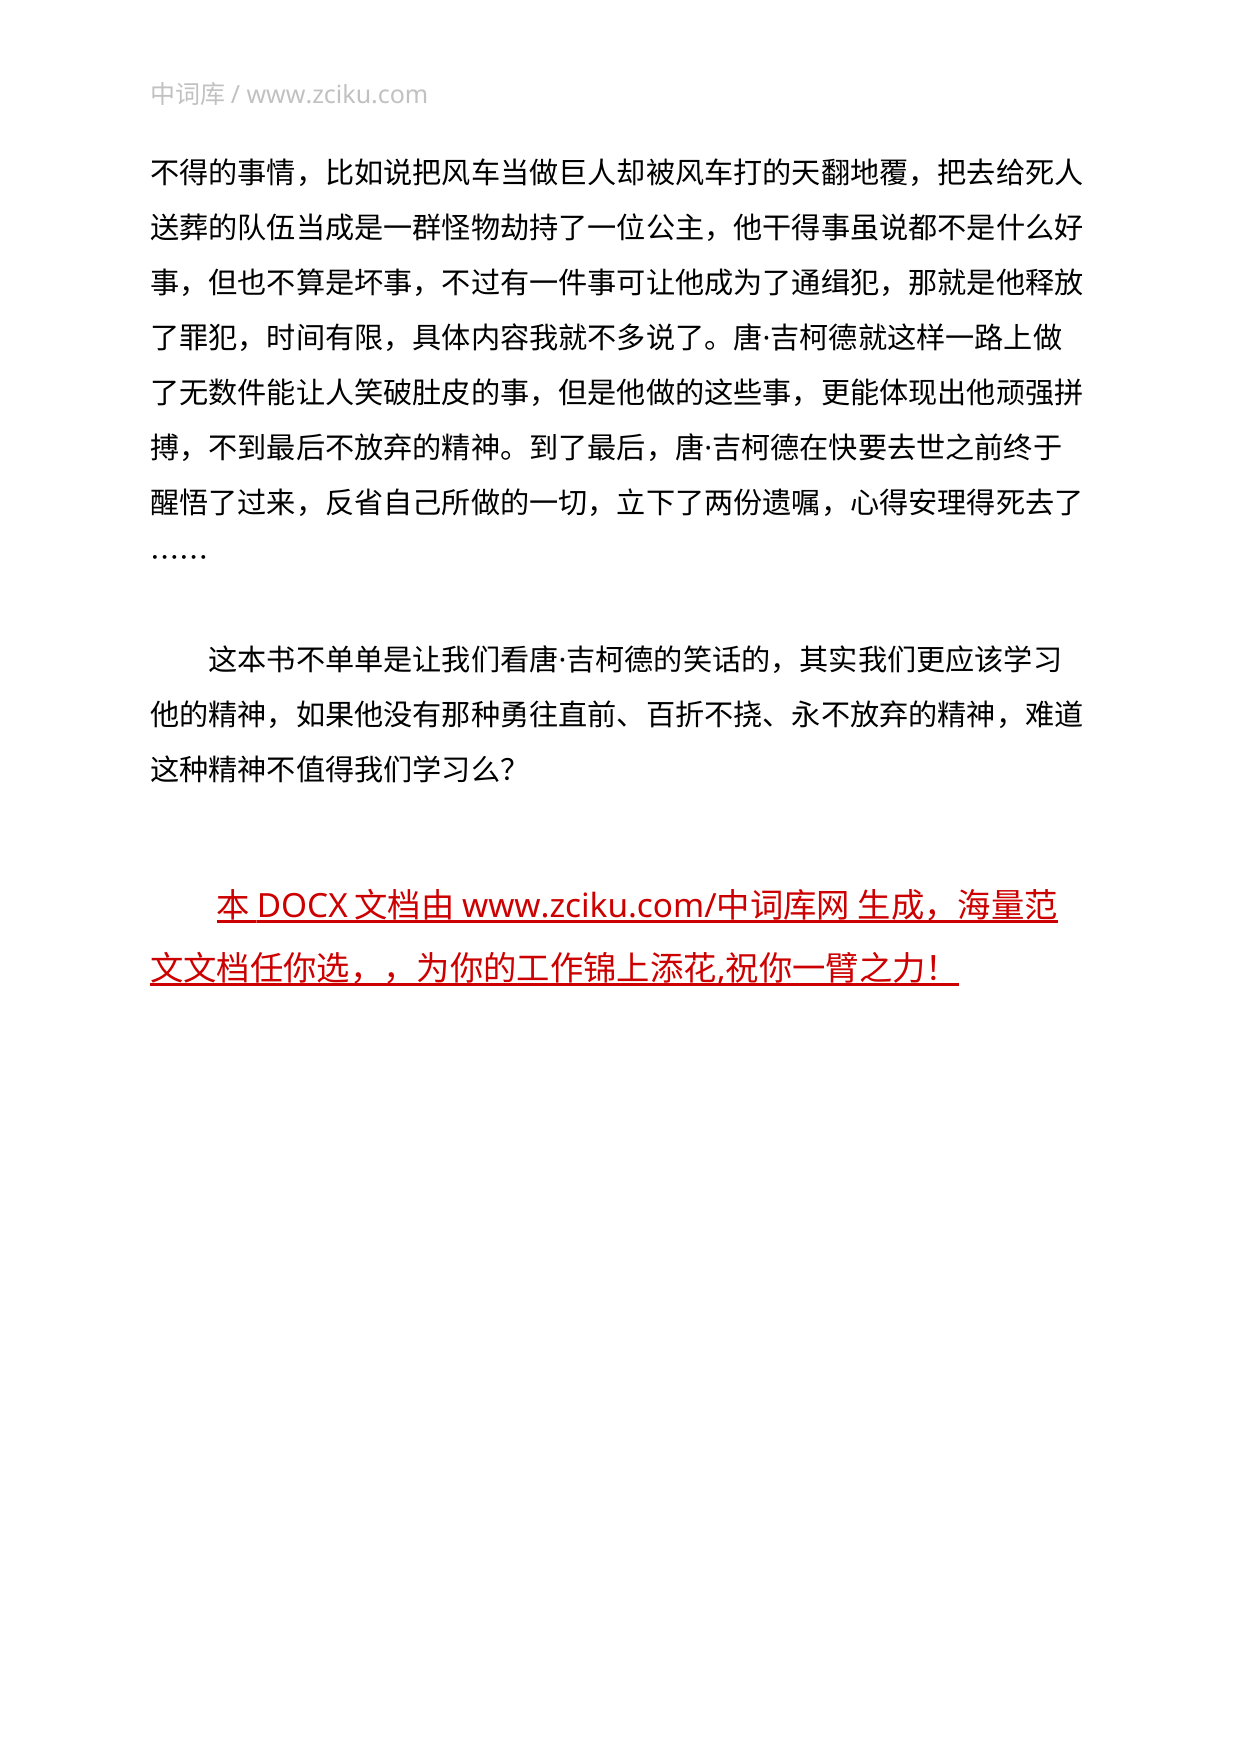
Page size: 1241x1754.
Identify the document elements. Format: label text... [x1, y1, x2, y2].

text 这本书不单单是让我们看唐·吉柯德的笑话的，其实我们更应该学习他的精神，如果他没有那种勇往直前、百折不挠、永不放弃的精神，难道这种精神不值得我们学习么？ [150, 636, 1090, 788]
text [150, 150, 1090, 577]
text 本DOCX文档由 www.zciku.com/中词库网 生成，海量范文文档任你选，，为你的工作锦上添花,祝你一臂之力！ [150, 879, 1090, 990]
